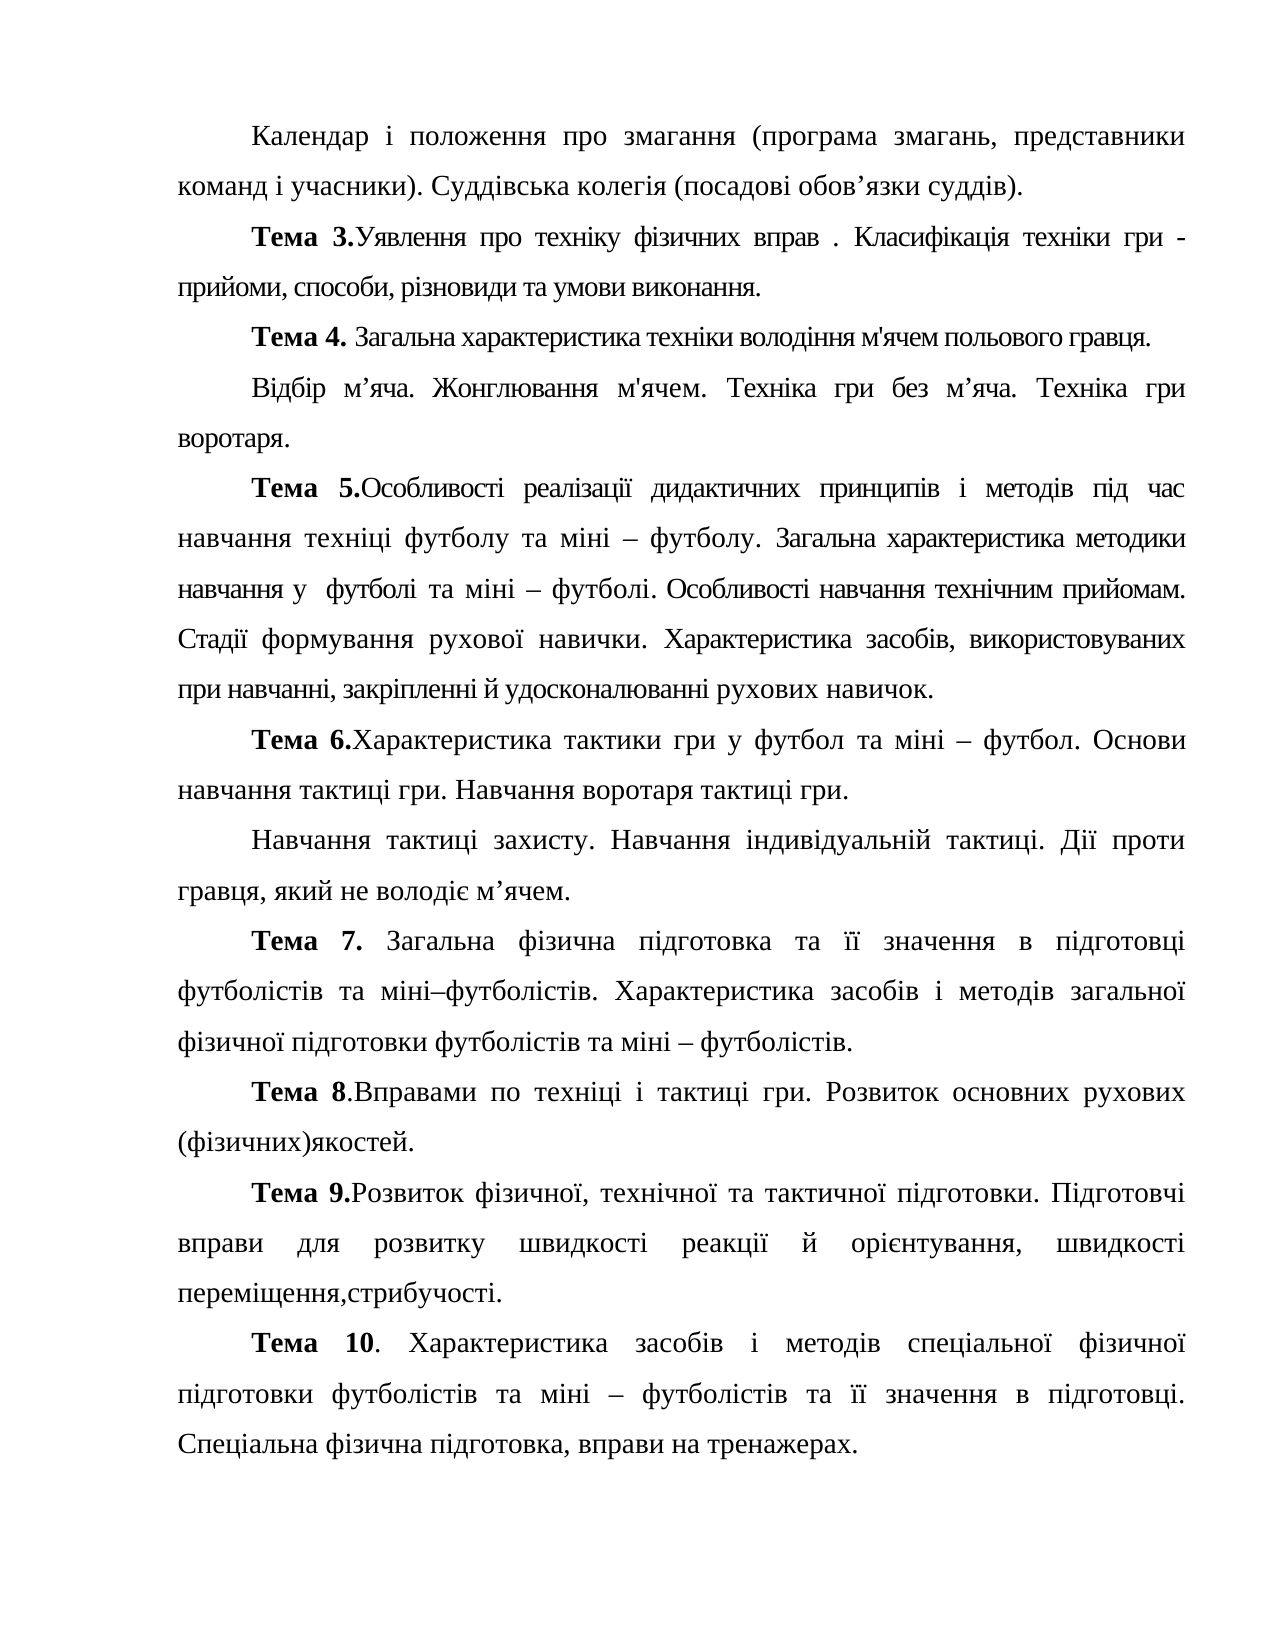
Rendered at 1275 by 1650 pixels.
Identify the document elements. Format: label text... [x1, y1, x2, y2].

text Тема 7. Загальна фізична підготовка та її значення в підготовці футболістів та міні–футболістів. Характеристика засобів і методів загальної фізичної підготовки футболістів та міні – футболістів. [177, 923, 1186, 1057]
text Відбір м’яча. Жонглювання м'ячем. Техніка гри без м’яча. Техніка гри воротаря. [177, 370, 1186, 453]
text Календар і положення про змагання (програма змагань, представники команд і учасники). Суддівська колегія (посадові обов’язки суддів). [177, 118, 1186, 202]
text Тема 8.Вправами по техніці і тактиці гри. Розвиток основних рухових (фізичних)якостей. [177, 1074, 1186, 1158]
text Навчання тактиці захисту. Навчання індивідуальній тактиці. Дії проти гравця, який не володіє м’ячем. [177, 822, 1186, 906]
text Тема 5.Особливості реалізації дидактичних принципів і методів під час навчання техніці футболу та міні – футболу. Загальна характеристика методики навчання у футболі та міні – футболі. Особливості навчання технічним прийомам. Стадії формування рухової навички. Характеристика засобів, використовуваних при навчанні, закріпленні й удосконалюванні рухових навичок. [177, 470, 1186, 705]
text Тема 3.Уявлення про техніку фізичних вправ . Класифікація техніки гри - прийоми, способи, різновиди та умови виконання. [177, 219, 1186, 303]
text Тема 10. Характеристика засобів і методів спеціальної фізичної підготовки футболістів та міні – футболістів та її значення в підготовці. Спеціальна фізична підготовка, вправи на тренажерах. [177, 1326, 1186, 1460]
text Тема 6.Характеристика тактики гри у футбол та міні – футбол. Основи навчання тактиці гри. Навчання воротаря тактиці гри. [177, 722, 1186, 806]
text Тема 4. Загальна характеристика техніки володіння м'ячем польового гравця. [177, 319, 1186, 353]
text Тема 9.Розвиток фізичної, технічної та тактичної підготовки. Підготовчі вправи для розвитку швидкості реакції й орієнтування, швидкості переміщення,стрибучості. [177, 1175, 1186, 1309]
